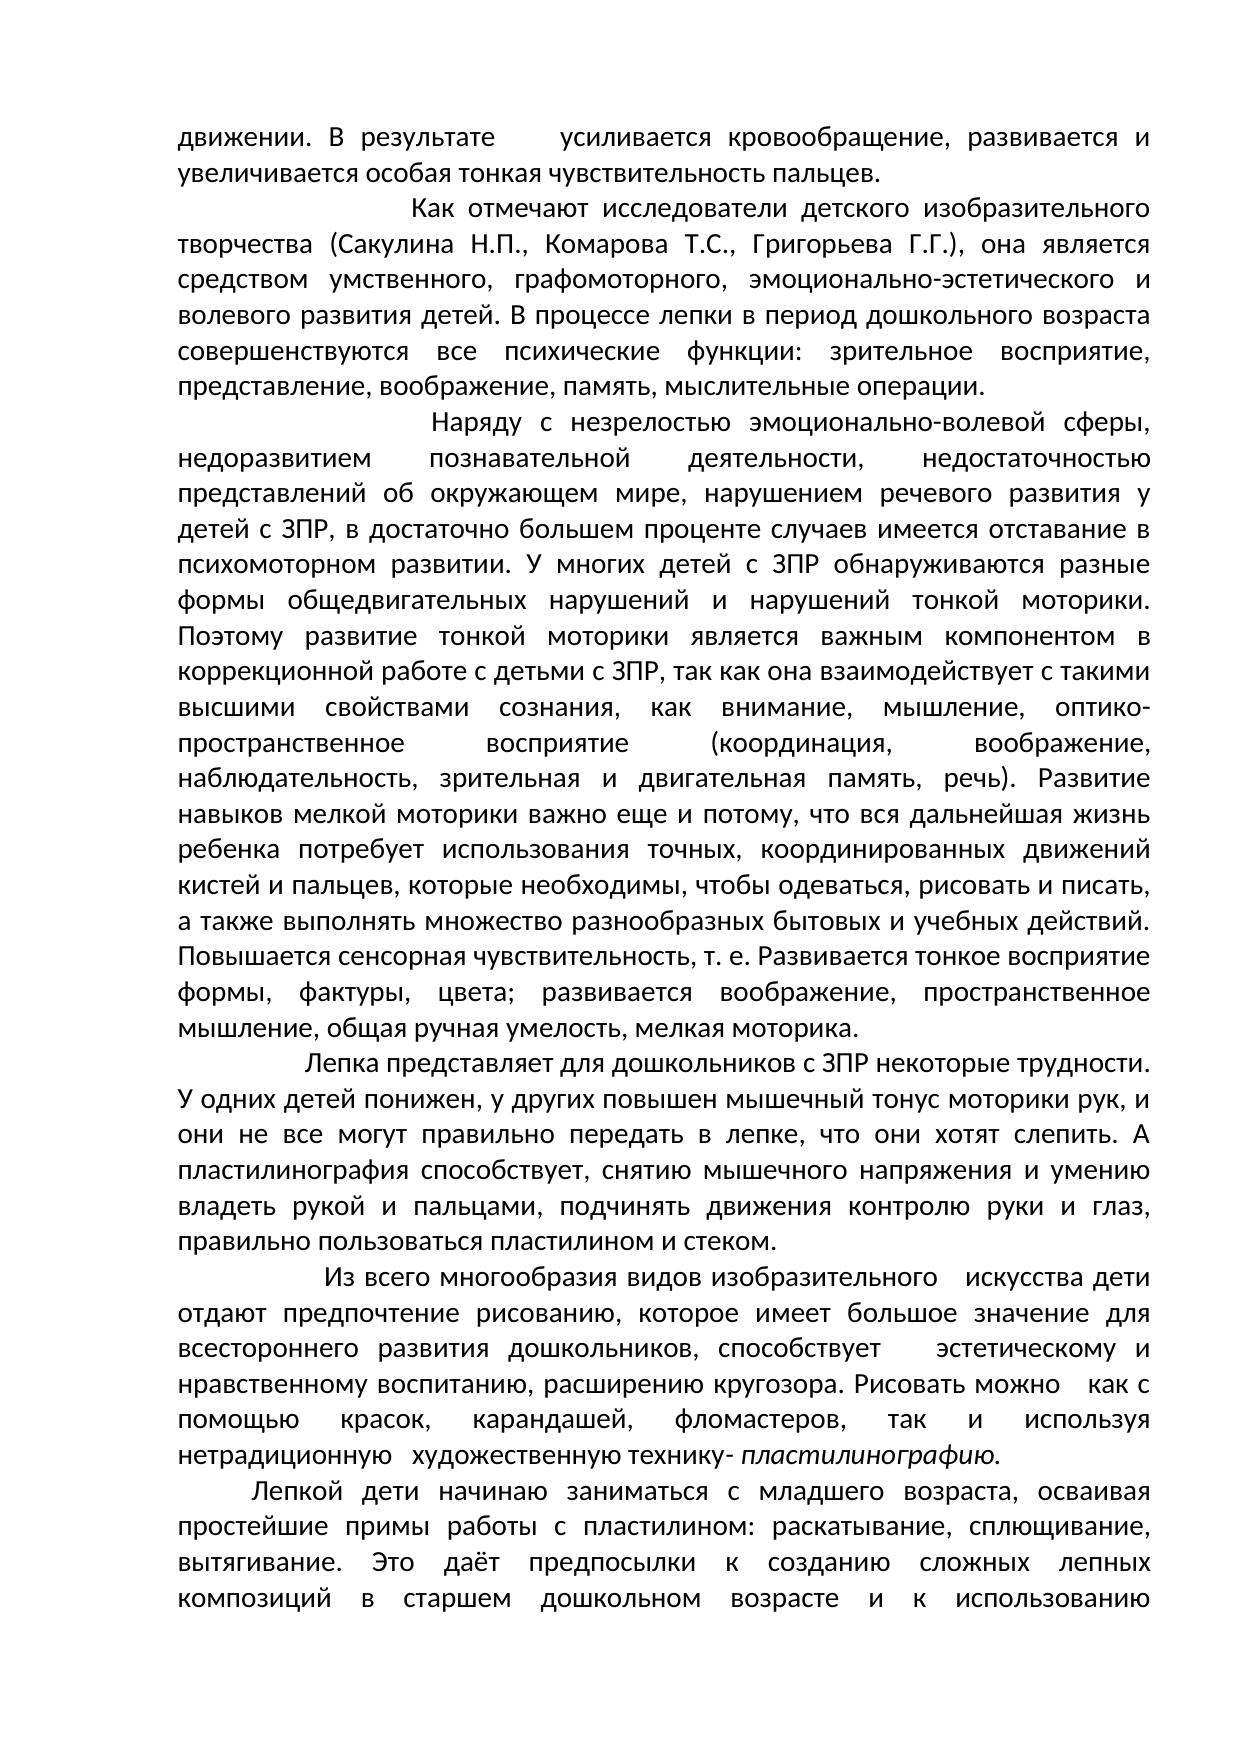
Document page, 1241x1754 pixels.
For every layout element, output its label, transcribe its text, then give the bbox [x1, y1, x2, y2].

text Наряду с незрелостью эмоционально-волевой сферы, недоразвитием познавательной деятельности, недостаточностью представлений об окружающем мире, нарушением речевого развития у детей с ЗПР, в достаточно большем проценте случаев имеется отставание в психомоторном развитии. У многих детей с ЗПР обнаруживаются разные формы общедвигательных нарушений и нарушений тонкой моторики. Поэтому развитие тонкой моторики является важным компонентом в коррекционной работе с детьми с ЗПР, так как она взаимодействует с такими высшими свойствами сознания, как внимание, мышление, оптико-пространственное восприятие (координация, воображение, наблюдательность, зрительная и двигательная память, речь). Развитие навыков мелкой моторики важно еще и потому, что вся дальнейшая жизнь ребенка потребует использования точных, координированных движений кистей и пальцев, которые необходимы, чтобы одеваться, рисовать и писать, а также выполнять множество разнообразных бытовых и учебных действий. Повышается сенсорная чувствительность, т. е. Развивается тонкое восприятие формы, фактуры, цвета; развивается воображение, пространственное мышление, общая ручная умелость, мелкая моторика. [177, 403, 1152, 1044]
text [177, 1472, 1152, 1614]
text Из всего многообразия видов изобразительного искусства дети отдают предпочтение рисованию, которое имеет большое значение для всестороннего развития дошкольников, способствует эстетическому и нравственному воспитанию, расширению кругозора. Рисовать можно как с помощью красок, карандашей, фломастеров, так и используя нетрадиционную художественную технику- пластилинографию. [177, 1258, 1152, 1472]
text Лепка представляет для дошкольников с ЗПР некоторые трудности. У одних детей понижен, у других повышен мышечный тонус моторики рук, и они не все могут правильно передать в лепке, что они хотят слепить. А пластилинография способствует, снятию мышечного напряжения и умению владеть рукой и пальцами, подчинять движения контролю руки и глаз, правильно пользоваться пластилином и стеком. [177, 1044, 1152, 1258]
text Как отмечают исследователи детского изобразительного творчества (Сакулина Н.П., Комарова Т.С., Григорьева Г.Г.), она является средством умственного, графомоторного, эмоционально-эстетического и волевого развития детей. В процессе лепки в период дошкольного возраста совершенствуются все психические функции: зрительное восприятие, представление, воображение, память, мыслительные операции. [177, 189, 1152, 403]
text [177, 118, 1152, 189]
